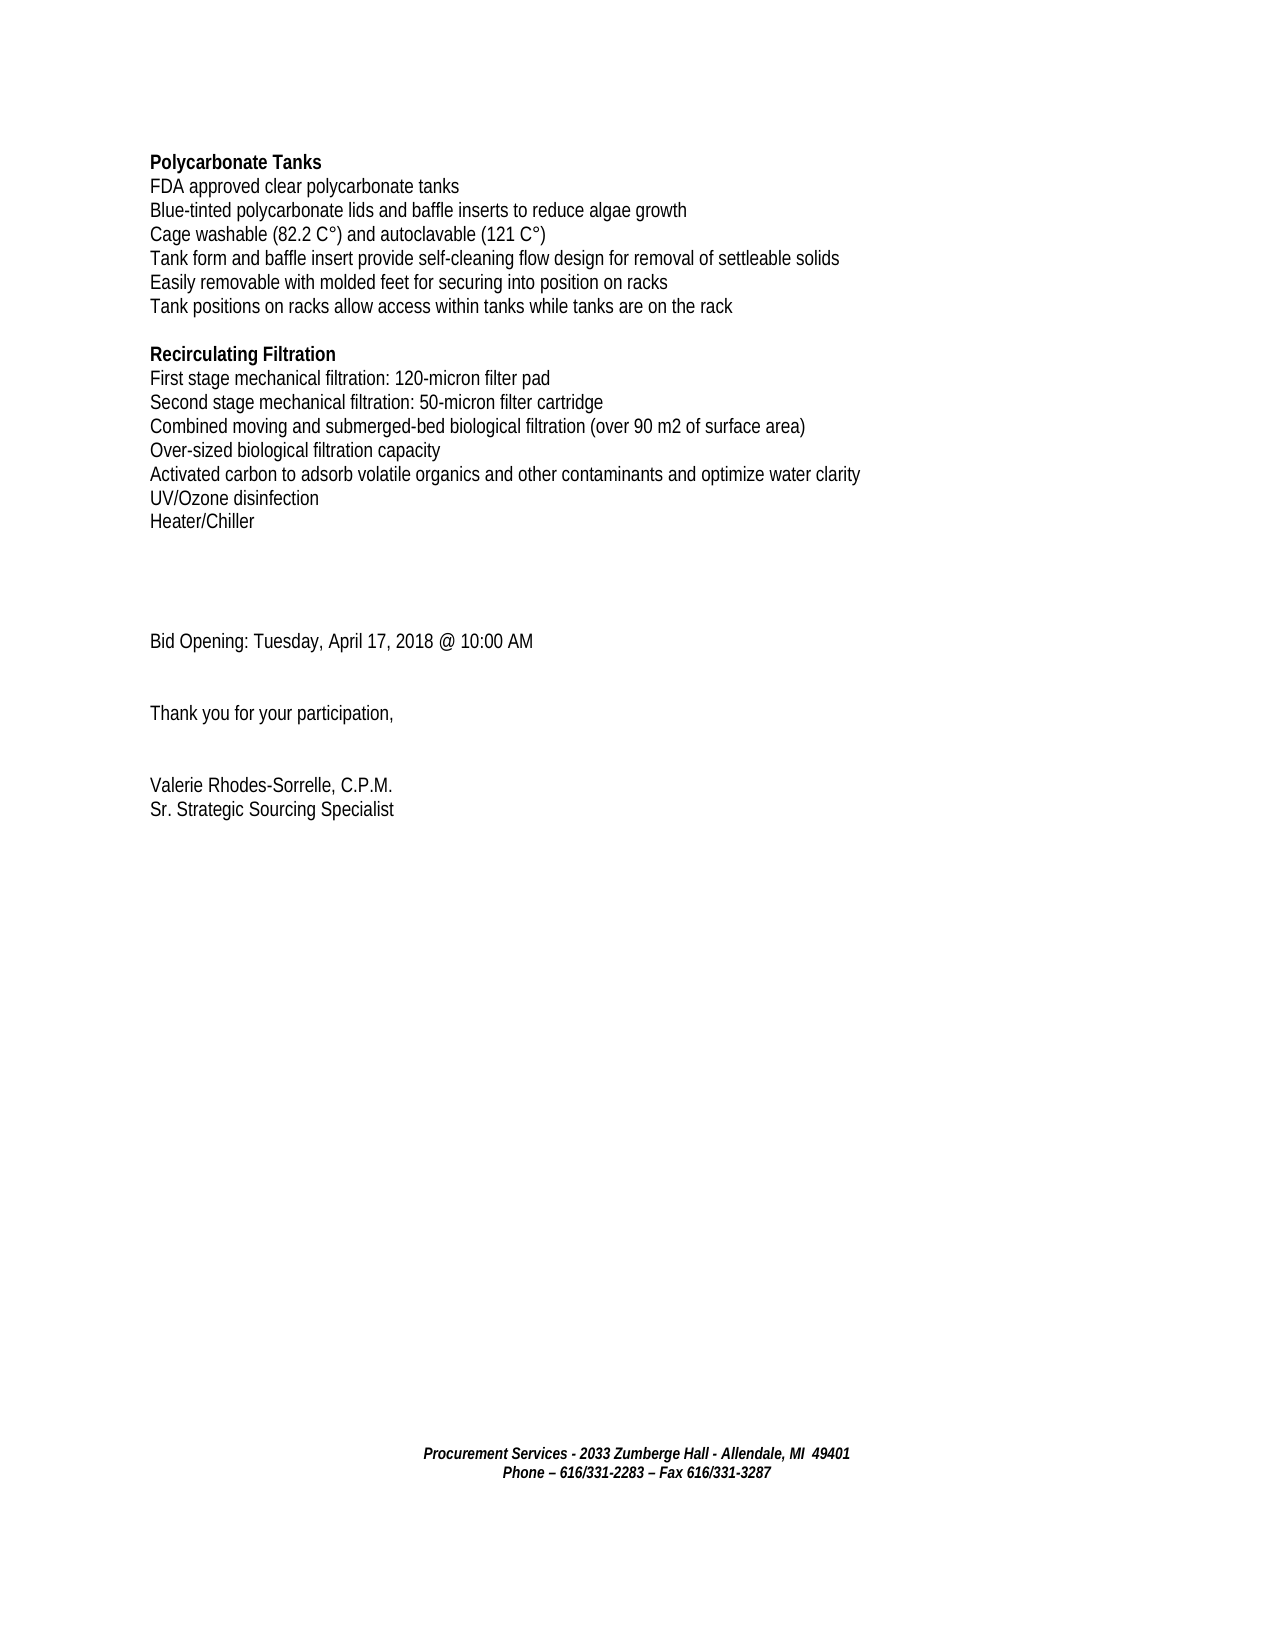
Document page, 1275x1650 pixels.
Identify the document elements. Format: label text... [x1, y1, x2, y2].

text Heater/Chiller [150, 509, 1125, 533]
text Combined moving and submerged-bed biological filtration (over 90 m2 of surface area) [150, 413, 1125, 437]
text First stage mechanical filtration: 120-micron filter pad [150, 366, 1125, 389]
text Cage washable (82.2 C°) and autoclavable (121 C°) [150, 222, 1125, 246]
text Recirculating Filtration [150, 342, 1125, 366]
text Valerie Rhodes-Sorrelle, C.P.M. [150, 773, 1125, 797]
text Tank positions on racks allow access within tanks while tanks are on the rack [150, 294, 1125, 318]
text Bid Opening: Tuesday, April 17, 2018 @ 10:00 AM [150, 629, 1125, 653]
text Second stage mechanical filtration: 50-micron filter cartridge [150, 389, 1125, 413]
text Tank form and baffle insert provide self-cleaning flow design for removal of settleable solids [150, 246, 1125, 270]
text Phone – 616/331-2283 – Fax 616/331-3287 [150, 1463, 1125, 1482]
text Thank you for your participation, [150, 701, 1125, 725]
text Activated carbon to adsorb volatile organics and other contaminants and optimize water clarity [150, 461, 1125, 485]
text Polycarbonate Tanks [150, 150, 1125, 174]
text Sr. Strategic Sourcing Specialist [150, 797, 1125, 821]
text Procurement Services - 2033 Zumberge Hall - Allendale, MI 49401 [150, 1444, 1125, 1463]
text Easily removable with molded feet for securing into position on racks [150, 270, 1125, 294]
text Over-sized biological filtration capacity [150, 437, 1125, 461]
text UV/Ozone disinfection [150, 485, 1125, 509]
text Blue-tinted polycarbonate lids and baffle inserts to reduce algae growth [150, 198, 1125, 222]
text FDA approved clear polycarbonate tanks [150, 174, 1125, 198]
